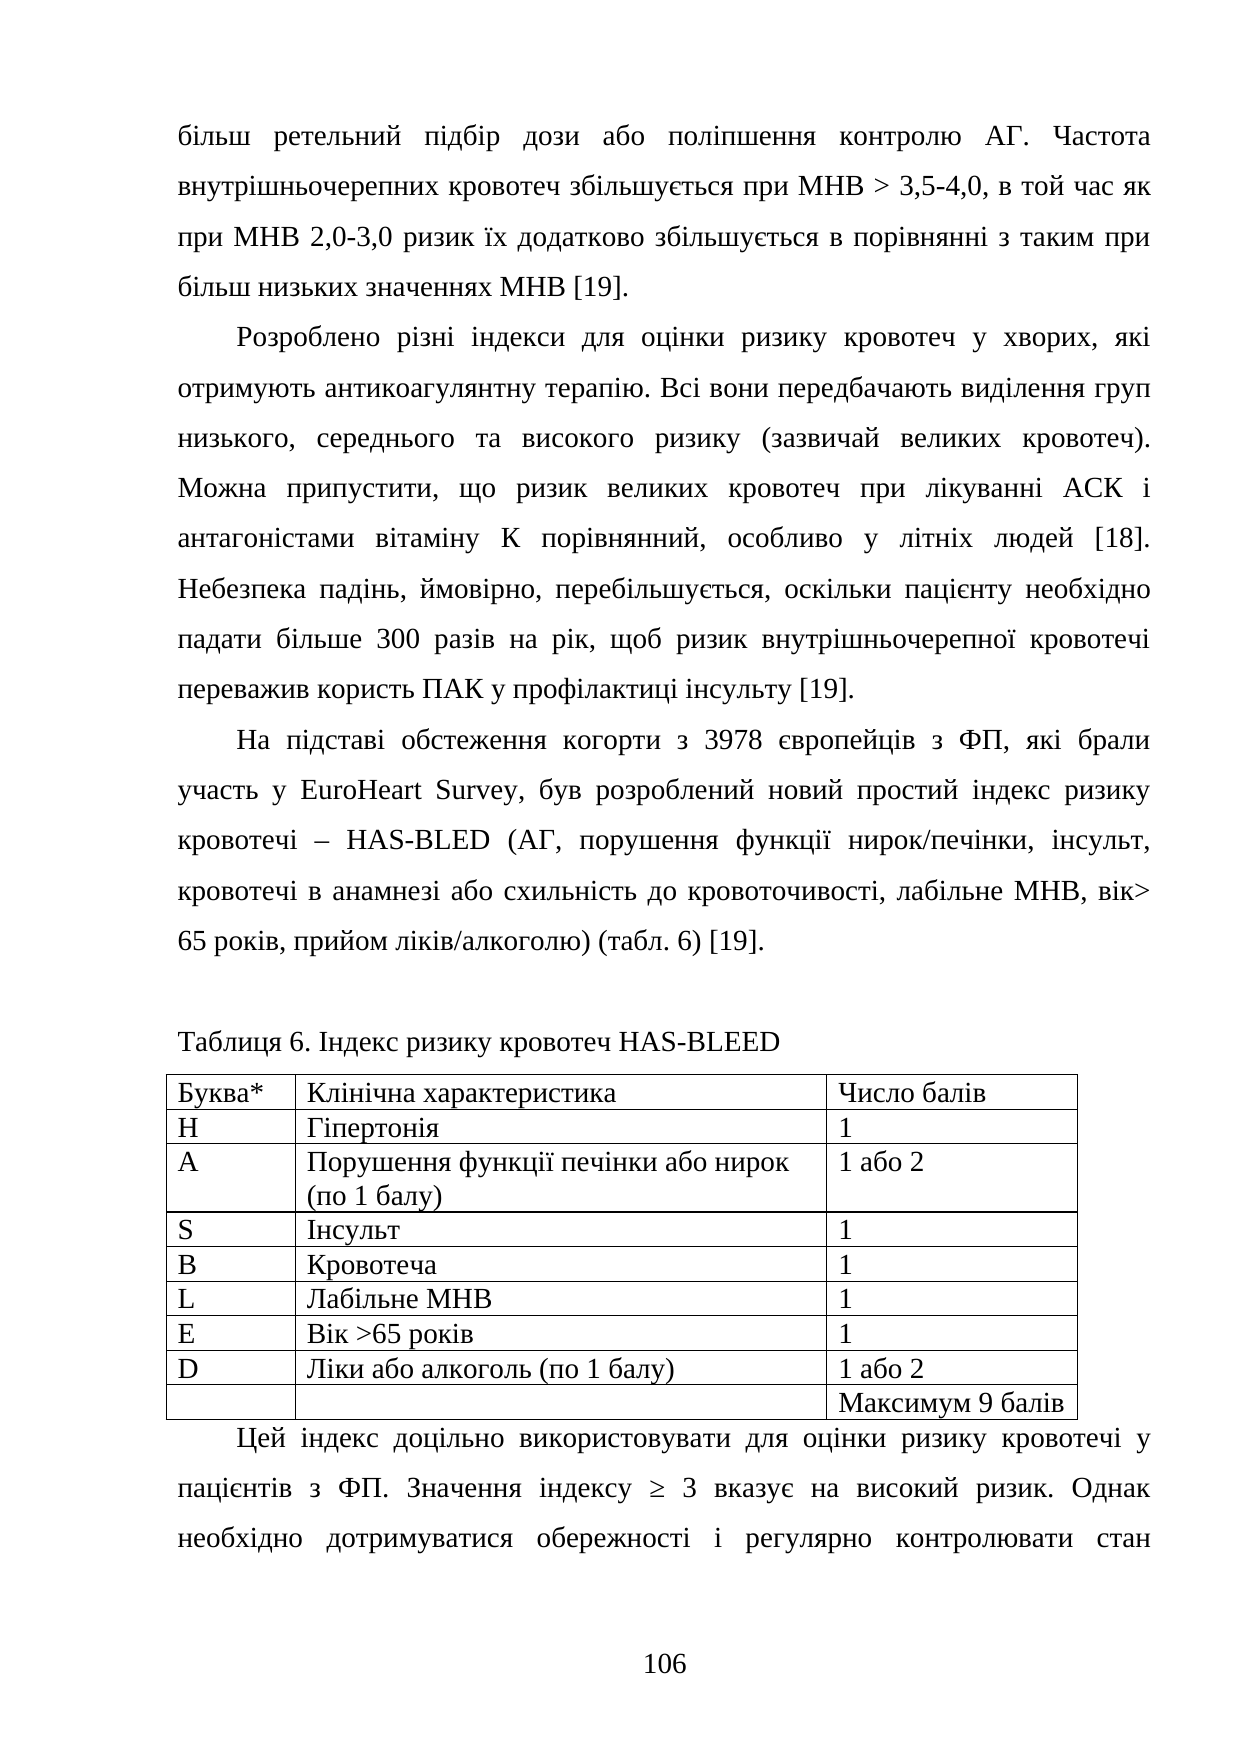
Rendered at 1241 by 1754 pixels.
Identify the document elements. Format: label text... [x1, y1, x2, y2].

table_cell 1 [827, 1247, 1077, 1281]
text Таблиця 6. Індекс ризику кровотеч HAS-BLEED [177, 1024, 1152, 1057]
table_cell Кровотеча [296, 1247, 826, 1281]
table_cell [167, 1385, 295, 1419]
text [177, 118, 1152, 303]
table_cell Вік >65 років [296, 1316, 826, 1350]
table_cell 1 [827, 1316, 1077, 1350]
table_cell Гіпертонія [296, 1110, 826, 1143]
text На підставі обстеження когорти з 3978 європейців з ФП, які брали участь у EuroHeart Survey, був розроблений новий простий індекс ризику кровотечі – HAS-BLED (АГ, порушення функції нирок/печінки, інсульт, кровотечі в анамнезі або схильність до кровоточивості, лабільне МНВ, вік> 65 років, прийом ліків/алкоголю) (табл. 6) [19]. [177, 722, 1152, 957]
table_cell A [167, 1144, 295, 1211]
table_cell 1 або 2 [827, 1144, 1077, 1211]
table_cell Ліки або алкоголь (по 1 балу) [296, 1351, 826, 1384]
table_cell Максимум 9 балів [827, 1385, 1077, 1419]
table_cell L [167, 1282, 295, 1315]
table_cell [296, 1385, 826, 1419]
table_cell Лабільне МНВ [296, 1282, 826, 1315]
table_header Число балів [827, 1075, 1077, 1109]
table_cell 1 [827, 1110, 1077, 1143]
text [177, 1420, 1152, 1554]
table_cell S [167, 1213, 295, 1246]
table_cell B [167, 1247, 295, 1281]
table_cell 1 [827, 1282, 1077, 1315]
table_header Буква* [167, 1075, 295, 1109]
table_header Клінічна характеристика [296, 1075, 826, 1109]
table_cell 1 або 2 [827, 1351, 1077, 1384]
table_cell Інсульт [296, 1213, 826, 1246]
table_cell 1 [827, 1213, 1077, 1246]
table_cell D [167, 1351, 295, 1384]
table_cell Порушення функції печінки або нирок (по 1 балу) [296, 1144, 826, 1211]
table_cell E [167, 1316, 295, 1350]
table_cell H [167, 1110, 295, 1143]
text Розроблено різні індекси для оцінки ризику кровотеч у хворих, які отримують антикоагулянтну терапію. Всі вони передбачають виділення груп низького, середнього та високого ризику (зазвичай великих кровотеч). Можна припустити, що ризик великих кровотеч при лікуванні АСК і антагоністами вітаміну К порівнянний, особливо у літніх людей [18]. Небезпека падінь, ймовірно, перебільшується, оскільки пацієнту необхідно падати більше 300 разів на рік, щоб ризик внутрішньочерепної кровотечі переважив користь ПАК у профілактиці інсульту [19]. [177, 319, 1152, 705]
